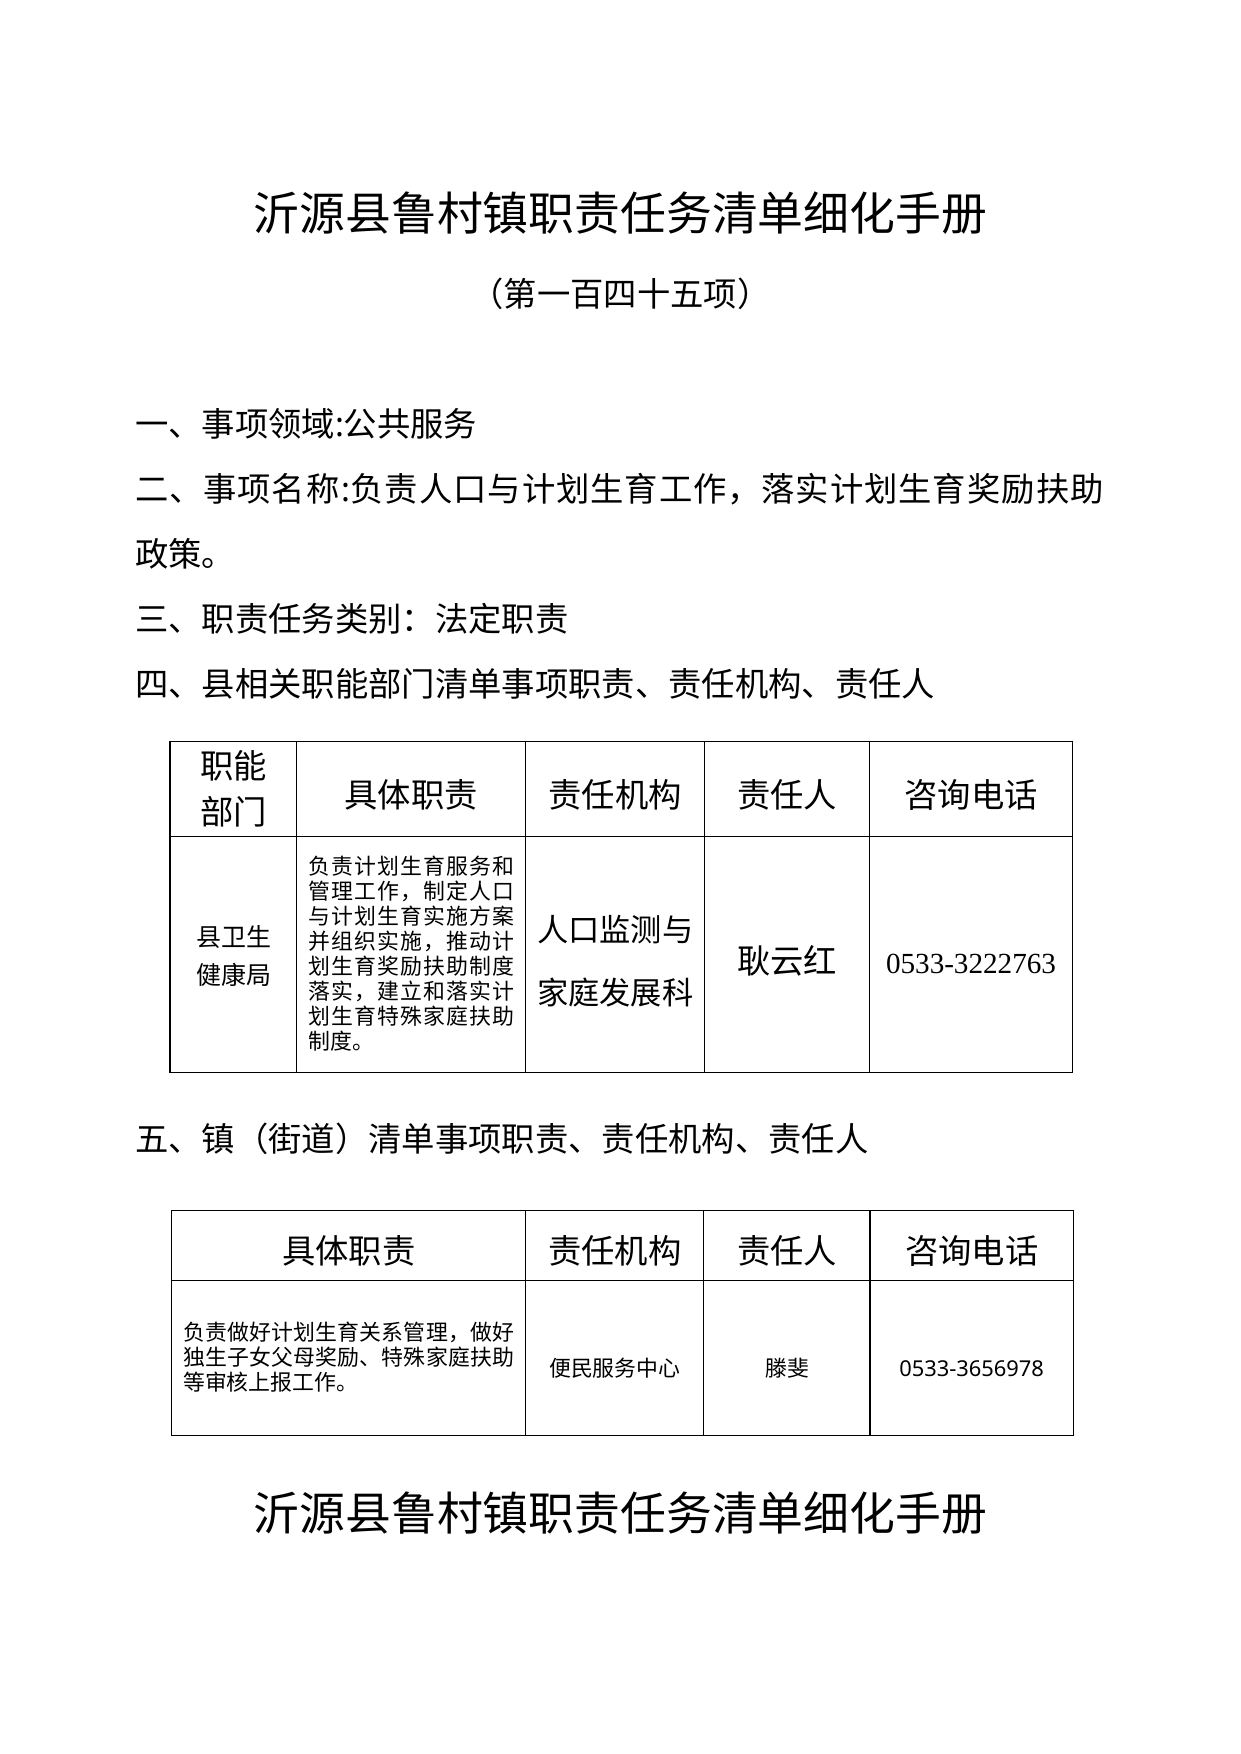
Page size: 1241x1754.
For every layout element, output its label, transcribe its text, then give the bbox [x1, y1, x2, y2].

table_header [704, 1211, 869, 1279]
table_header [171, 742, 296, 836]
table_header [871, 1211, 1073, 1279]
text 二、事项名称:负责人口与计划生育工作，落实计划生育奖励扶助政策。 [135, 454, 1106, 584]
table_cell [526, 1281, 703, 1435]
text （第一百四十五项） [135, 259, 1106, 324]
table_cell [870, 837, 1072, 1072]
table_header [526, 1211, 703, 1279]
text 三、职责任务类别：法定职责 [135, 584, 1106, 649]
text 沂源县鲁村镇职责任务清单细化手册 [135, 162, 1106, 259]
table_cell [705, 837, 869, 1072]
text 四、县相关职能部门清单事项职责、责任机构、责任人 [135, 649, 1106, 714]
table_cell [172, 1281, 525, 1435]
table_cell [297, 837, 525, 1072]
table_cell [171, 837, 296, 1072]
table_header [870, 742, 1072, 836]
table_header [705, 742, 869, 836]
text 一、事项领域:公共服务 [135, 389, 1106, 454]
text 沂源县鲁村镇职责任务清单细化手册 [135, 1299, 1106, 1559]
text 五、镇（街道）清单事项职责、责任机构、责任人 [135, 779, 1106, 1169]
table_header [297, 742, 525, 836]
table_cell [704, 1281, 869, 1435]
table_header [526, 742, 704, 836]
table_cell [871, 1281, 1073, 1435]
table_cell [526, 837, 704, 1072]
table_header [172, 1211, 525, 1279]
